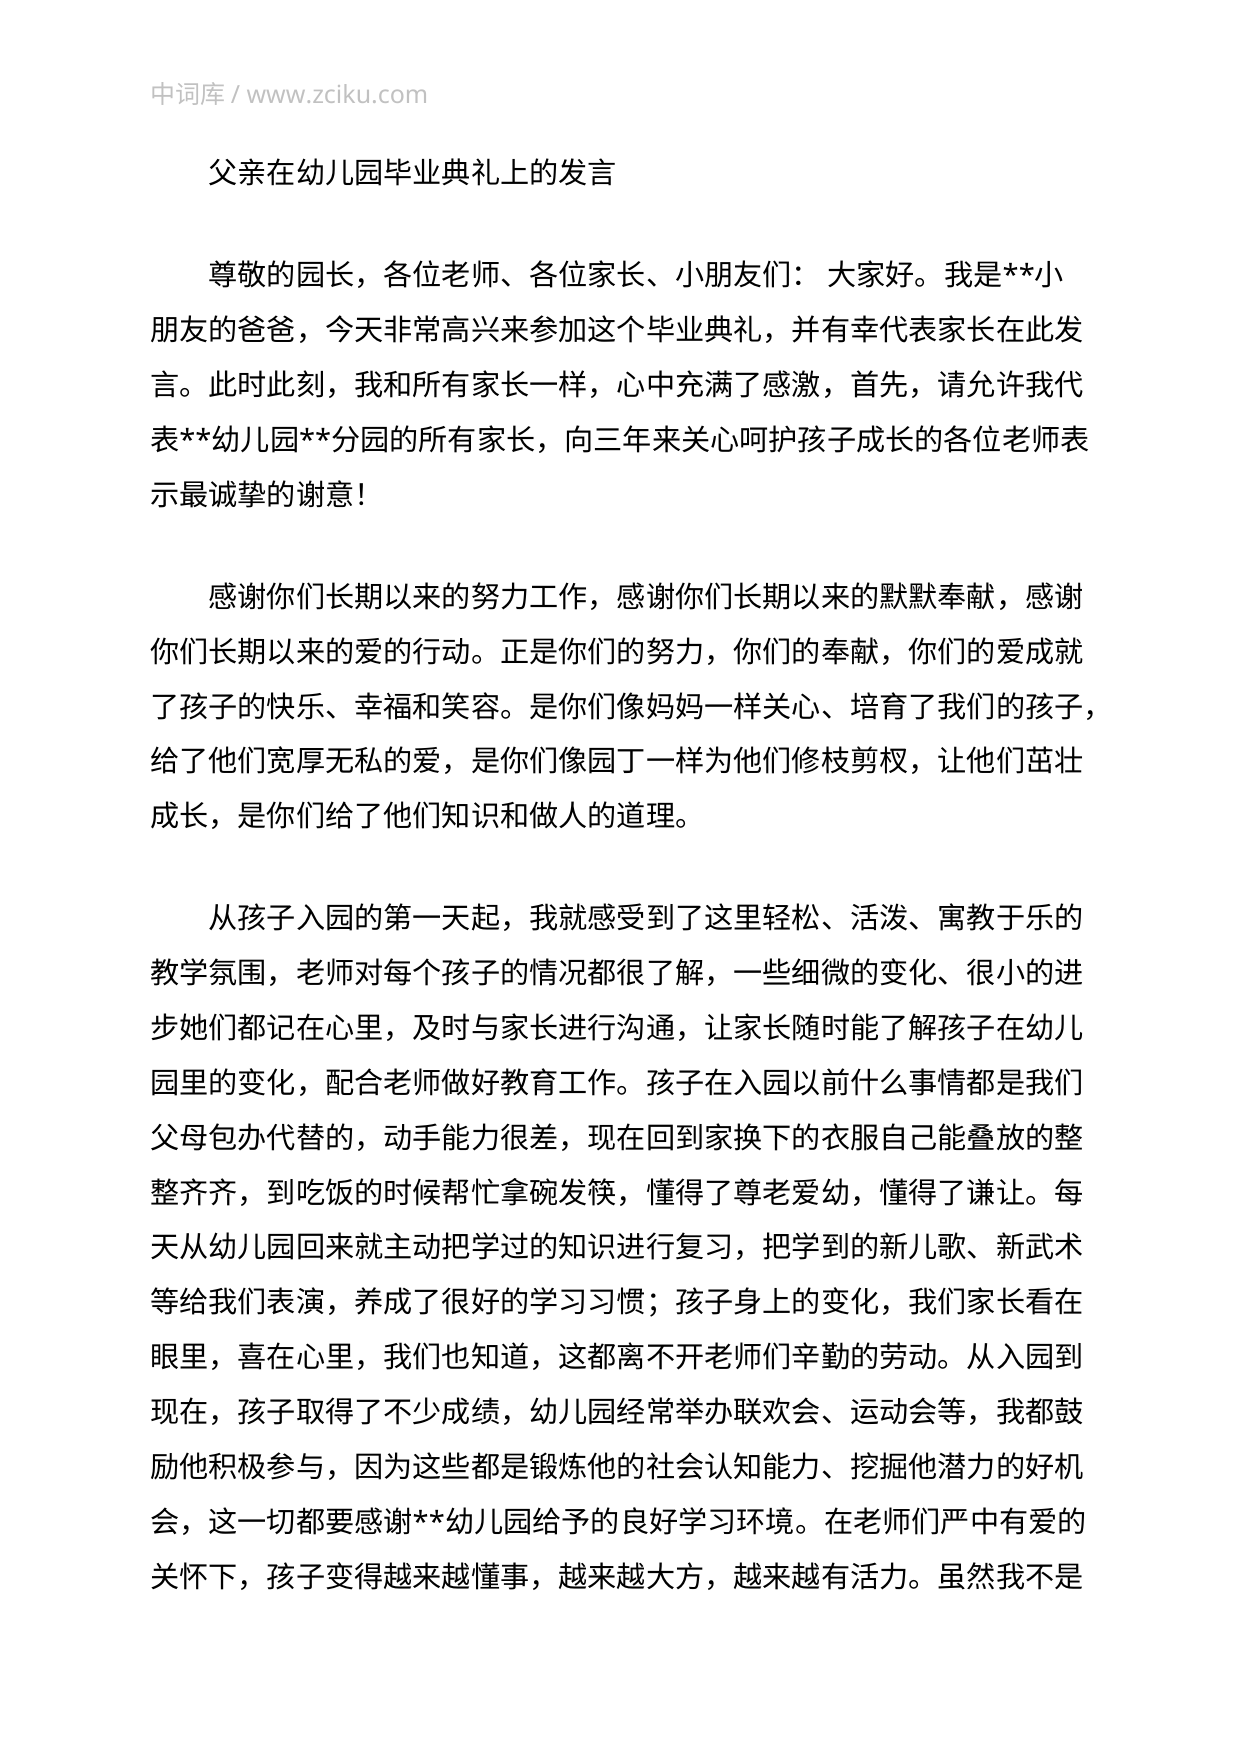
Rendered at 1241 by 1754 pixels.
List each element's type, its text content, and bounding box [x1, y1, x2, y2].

text 感谢你们长期以来的努力工作，感谢你们长期以来的默默奉献，感谢你们长期以来的爱的行动。正是你们的努力，你们的奉献，你们的爱成就了孩子的快乐、幸福和笑容。是你们像妈妈一样关心、培育了我们的孩子，给了他们宽厚无私的爱，是你们像园丁一样为他们修枝剪杈，让他们茁壮成长，是你们给了他们知识和做人的道理。 [150, 573, 1090, 835]
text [150, 895, 1090, 1596]
text 尊敬的园长，各位老师、各位家长、小朋友们： 大家好。我是**小朋友的爸爸，今天非常高兴来参加这个毕业典礼，并有幸代表家长在此发言。此时此刻，我和所有家长一样，心中充满了感激，首先，请允许我代表**幼儿园**分园的所有家长，向三年来关心呵护孩子成长的各位老师表示最诚挚的谢意！ [150, 252, 1090, 514]
text 父亲在幼儿园毕业典礼上的发言 [150, 150, 1090, 192]
